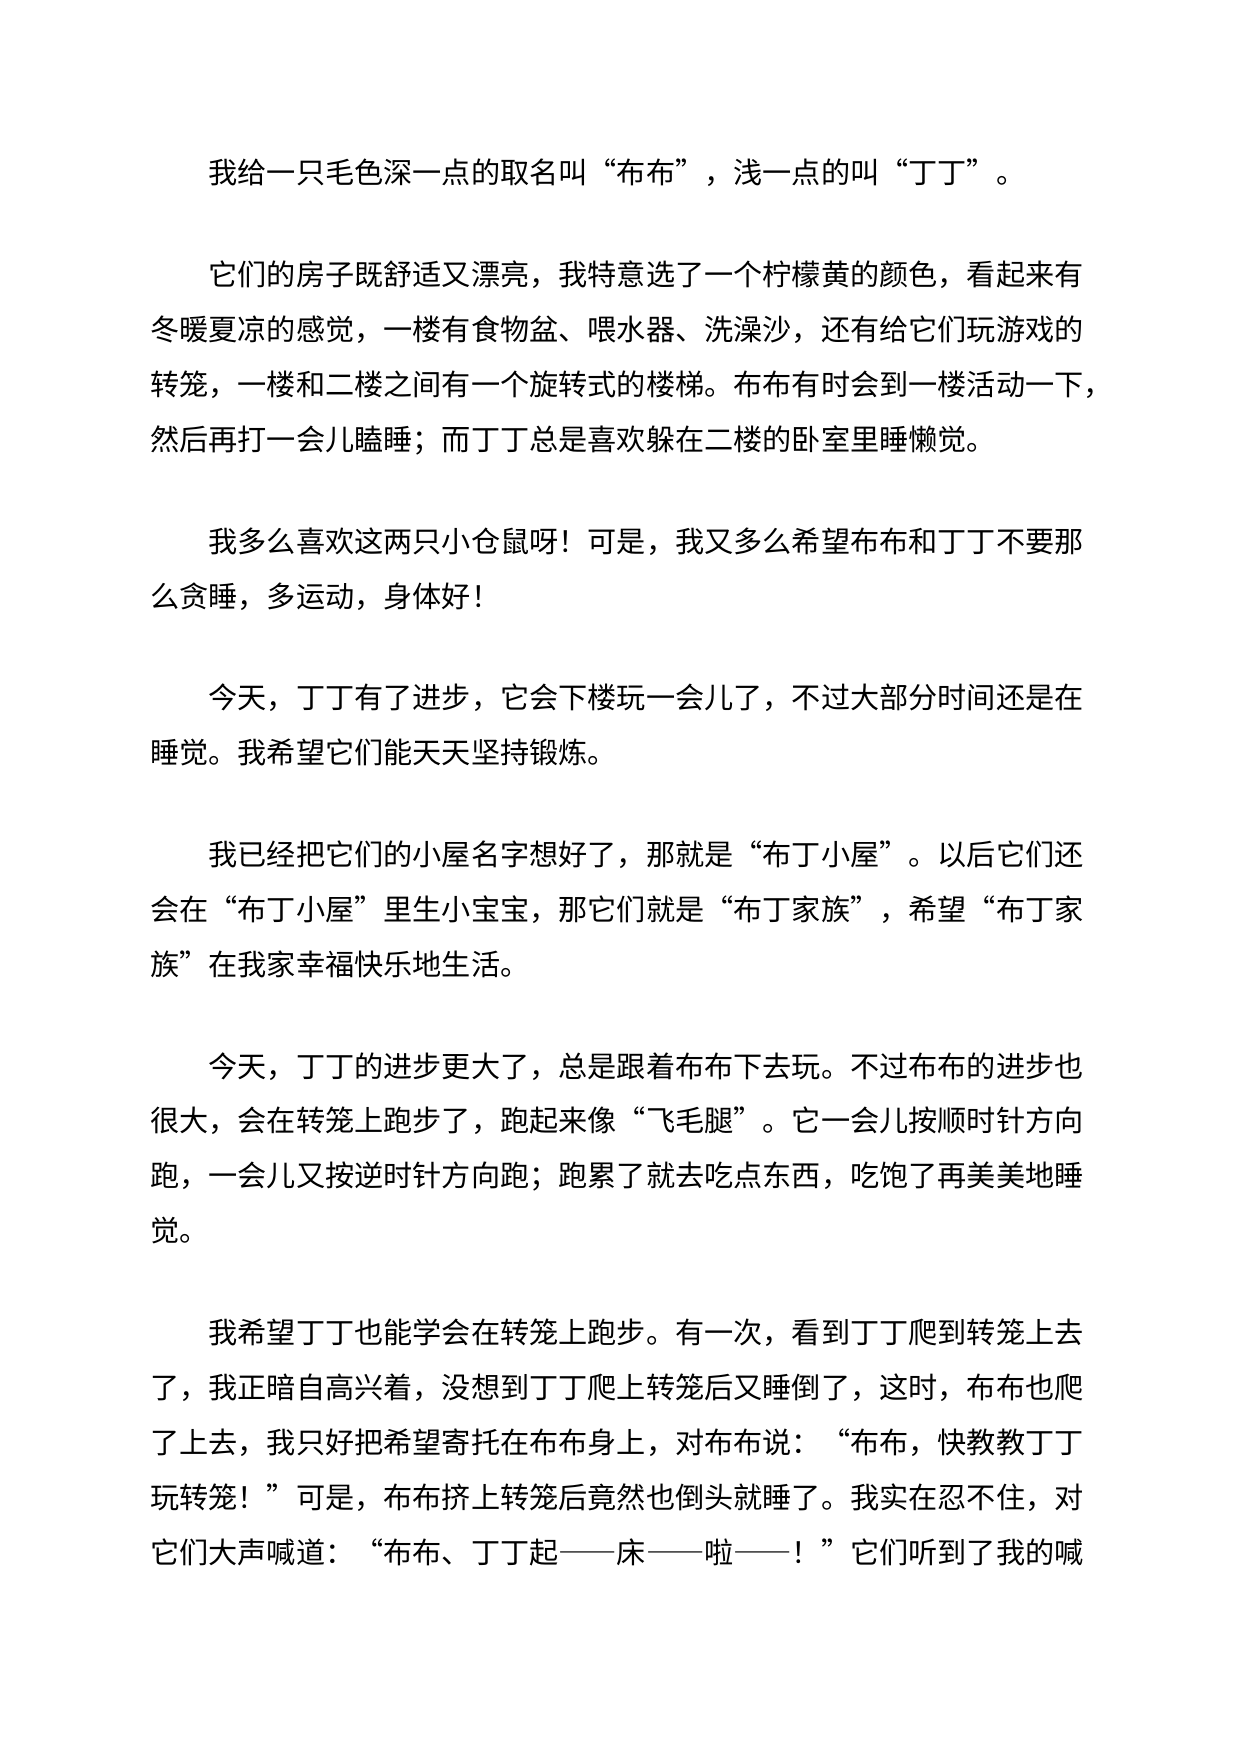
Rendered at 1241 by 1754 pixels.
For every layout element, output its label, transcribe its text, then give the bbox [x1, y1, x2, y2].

text 今天，丁丁有了进步，它会下楼玩一会儿了，不过大部分时间还是在睡觉。我希望它们能天天坚持锻炼。 [150, 675, 1090, 772]
text 今天，丁丁的进步更大了，总是跟着布布下去玩。不过布布的进步也很大，会在转笼上跑步了，跑起来像“飞毛腿”。它一会儿按顺时针方向跑，一会儿又按逆时针方向跑；跑累了就去吃点东西，吃饱了再美美地睡觉。 [150, 1043, 1090, 1250]
text 它们的房子既舒适又漂亮，我特意选了一个柠檬黄的颜色，看起来有冬暖夏凉的感觉，一楼有食物盆、喂水器、洗澡沙，还有给它们玩游戏的转笼，一楼和二楼之间有一个旋转式的楼梯。布布有时会到一楼活动一下，然后再打一会儿瞌睡；而丁丁总是喜欢躲在二楼的卧室里睡懒觉。 [150, 252, 1090, 459]
text 我已经把它们的小屋名字想好了，那就是“布丁小屋”。以后它们还会在“布丁小屋”里生小宝宝，那它们就是“布丁家族”，希望“布丁家族”在我家幸福快乐地生活。 [150, 832, 1090, 984]
text 我多么喜欢这两只小仓鼠呀！可是，我又多么希望布布和丁丁不要那么贪睡，多运动，身体好！ [150, 518, 1090, 615]
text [150, 1309, 1090, 1571]
text 我给一只毛色深一点的取名叫“布布”，浅一点的叫“丁丁”。 [150, 150, 1090, 192]
